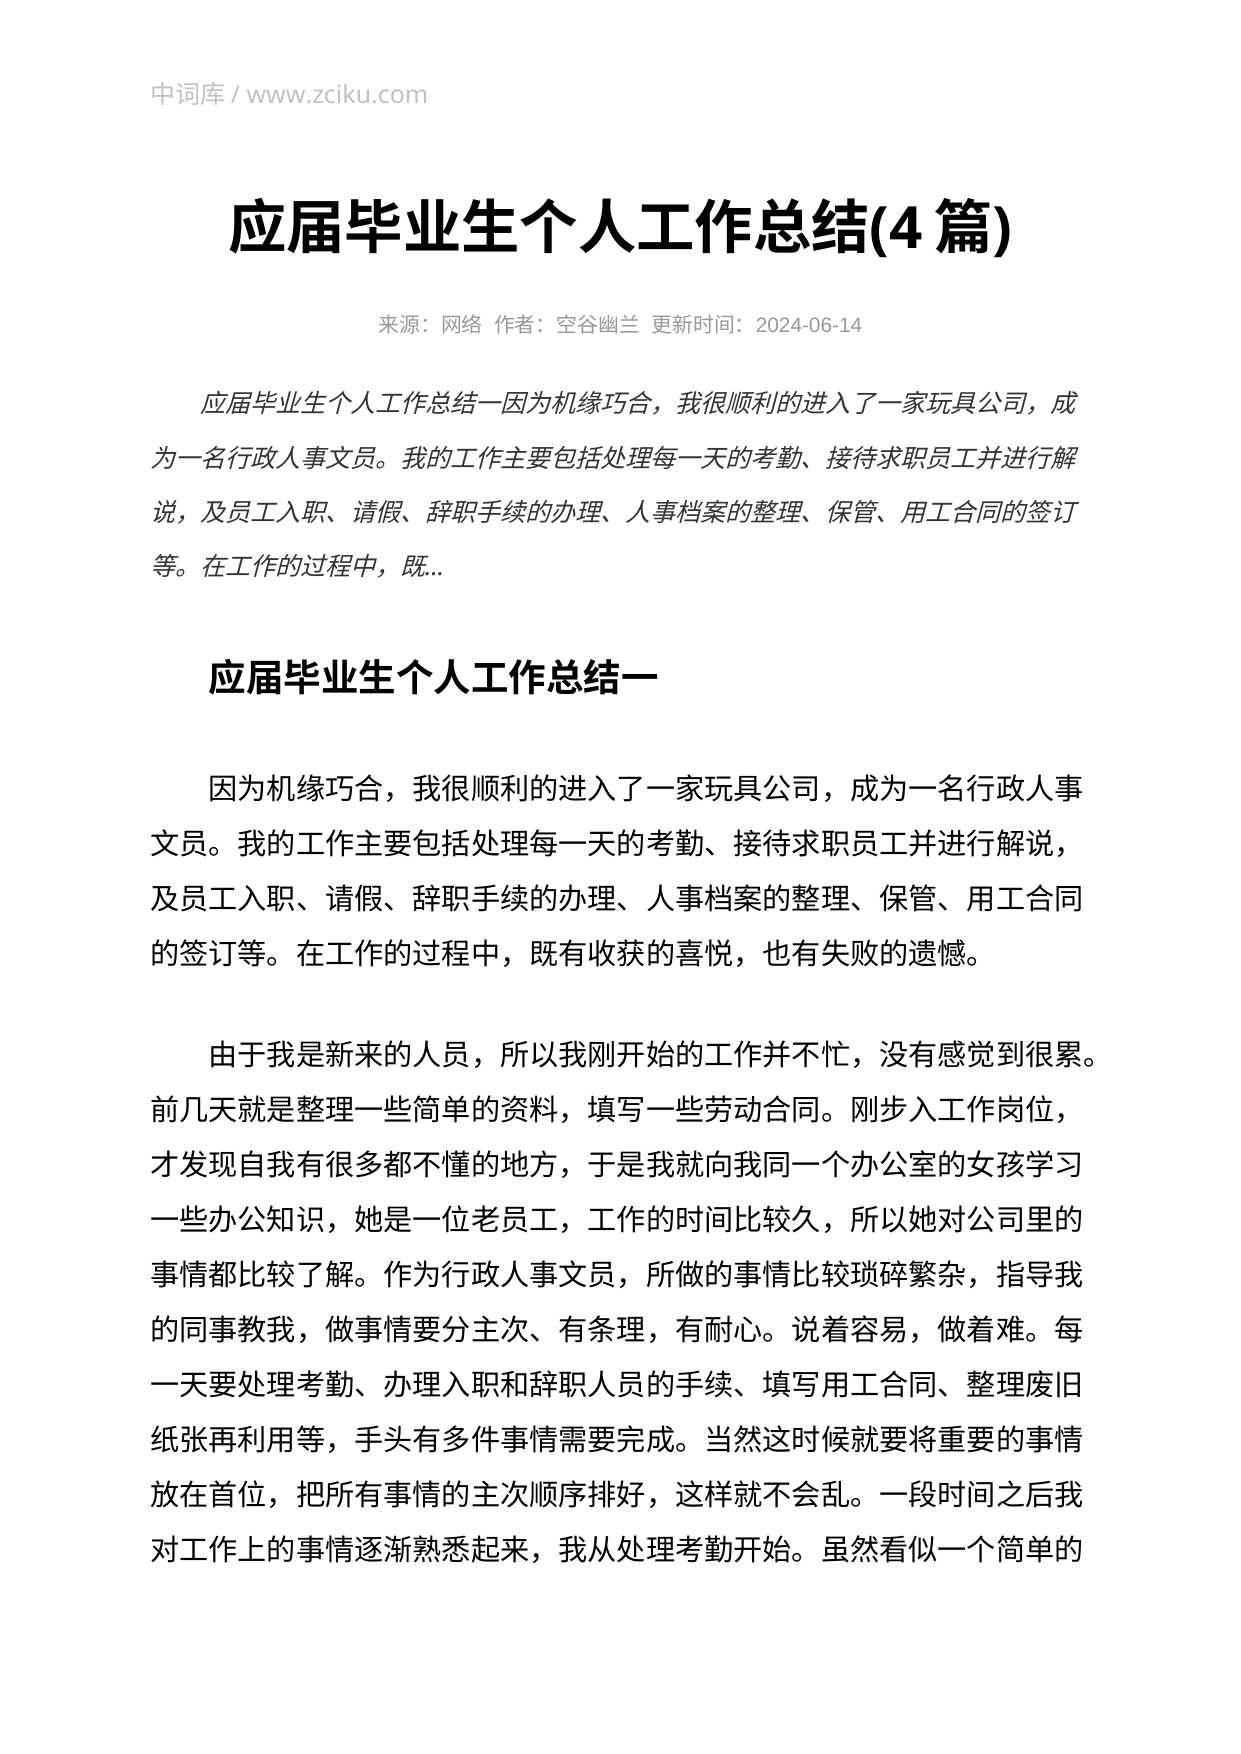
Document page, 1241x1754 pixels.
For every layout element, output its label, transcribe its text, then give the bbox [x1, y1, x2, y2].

text 应届毕业生个人工作总结一因为机缘巧合，我很顺利的进入了一家玩具公司，成为一名行政人事文员。我的工作主要包括处理每一天的考勤、接待求职员工并进行解说，及员工入职、请假、辞职手续的办理、人事档案的整理、保管、用工合同的签订等。在工作的过程中，既... [150, 384, 1090, 583]
text 因为机缘巧合，我很顺利的进入了一家玩具公司，成为一名行政人事文员。我的工作主要包括处理每一天的考勤、接待求职员工并进行解说，及员工入职、请假、辞职手续的办理、人事档案的整理、保管、用工合同的签订等。在工作的过程中，既有收获的喜悦，也有失败的遗憾。 [150, 766, 1090, 972]
text 来源：网络 作者：空谷幽兰 更新时间：2024-06-14 [150, 313, 1090, 337]
subtitle 应届毕业生个人工作总结(4篇) [150, 181, 1090, 266]
text 应届毕业生个人工作总结一 [150, 648, 1090, 702]
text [150, 1032, 1090, 1568]
